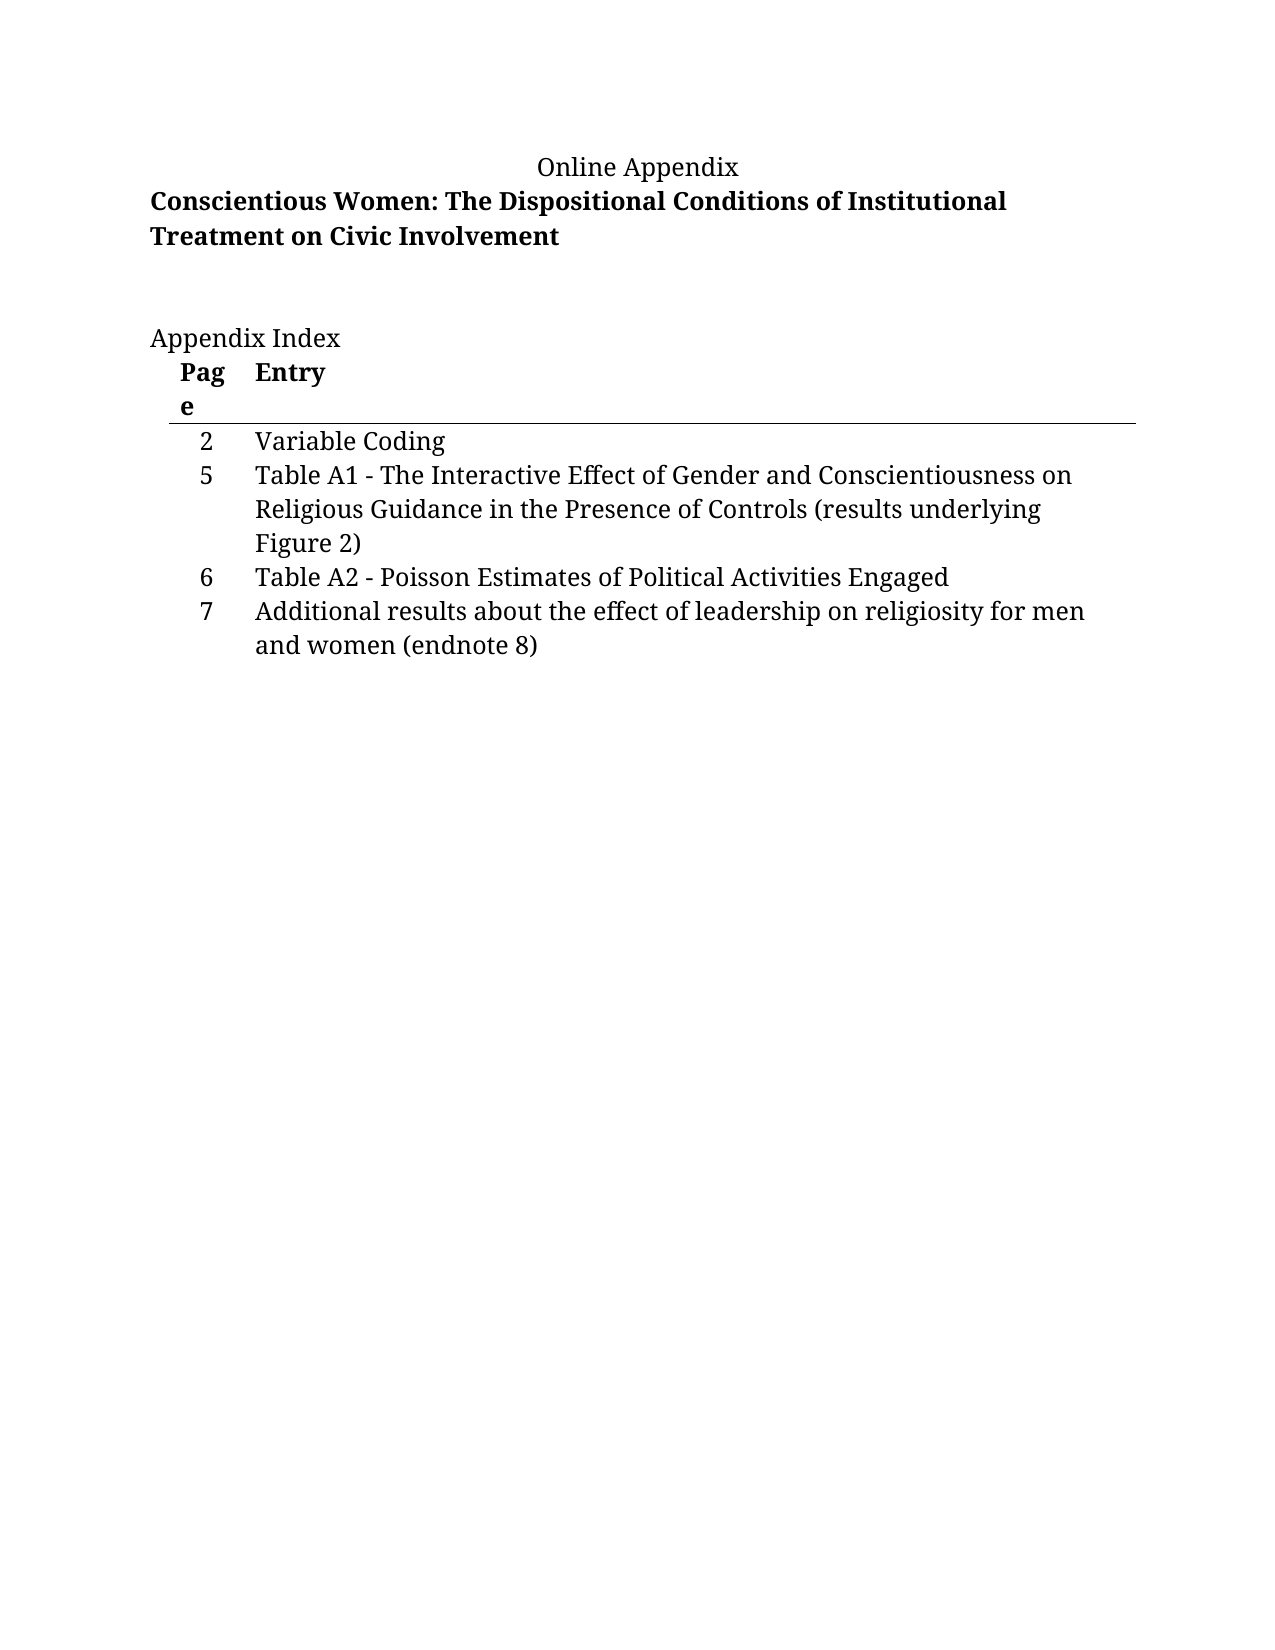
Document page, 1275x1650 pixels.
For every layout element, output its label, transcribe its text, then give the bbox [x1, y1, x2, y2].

table_cell 6 [169, 560, 244, 594]
text Online Appendix [150, 150, 1125, 184]
table_cell Table A1 - The Interactive Effect of Gender and Conscientiousness on Religious Guidance in the Presence of Controls (results underlying Figure 2) [244, 458, 1136, 560]
table_cell 2 [169, 424, 244, 458]
table_cell Variable Coding [244, 424, 1136, 458]
text Conscientious Women: The Dispositional Conditions of Institutional Treatment on Civic Involvement [560, 184, 1125, 252]
text Appendix Index [150, 320, 1125, 354]
table_cell 5 [169, 458, 244, 560]
table_cell Table A2 - Poisson Estimates of Political Activities Engaged [244, 560, 1136, 594]
table_header Entry [244, 354, 1136, 422]
table_header Page [169, 354, 244, 422]
table_cell 7 [169, 594, 244, 662]
table_cell Additional results about the effect of leadership on religiosity for men and women (endnote 8) [244, 594, 1136, 662]
